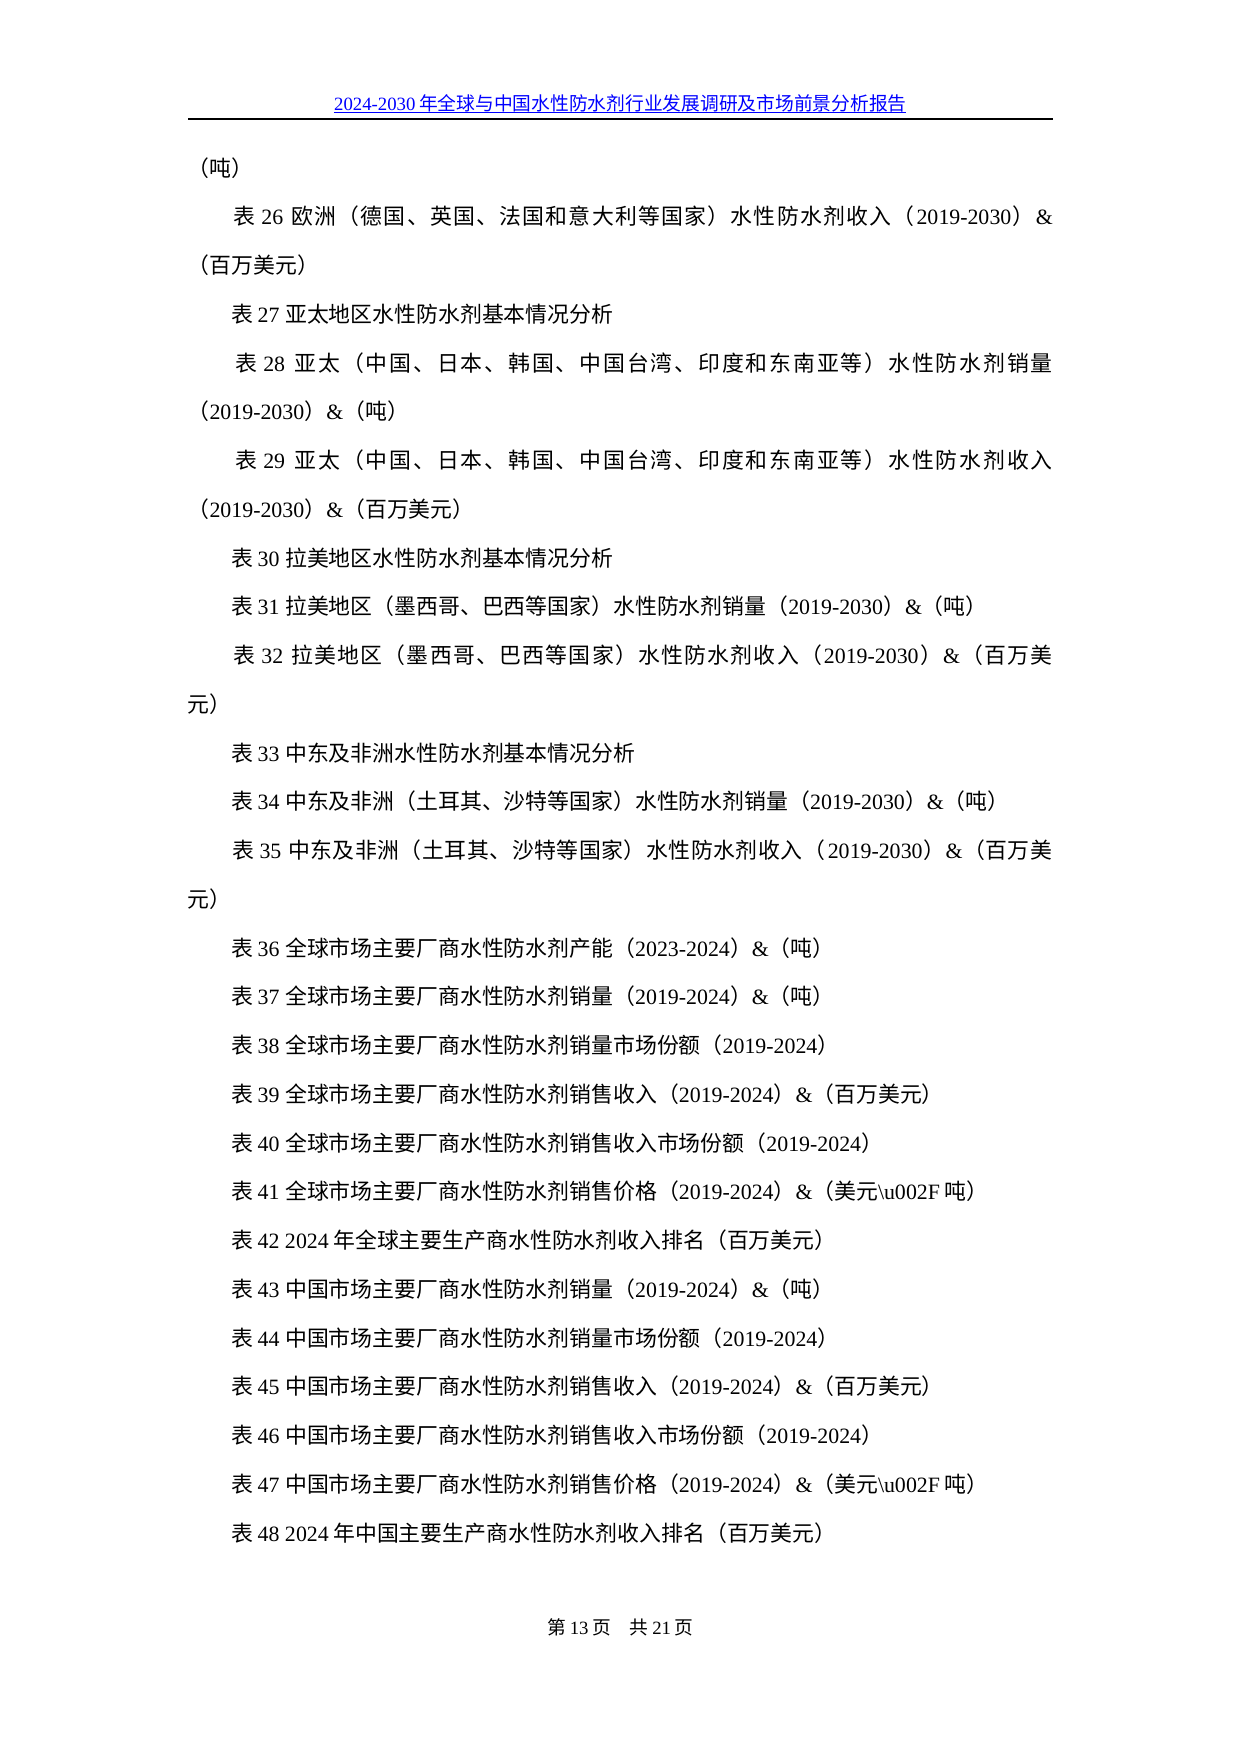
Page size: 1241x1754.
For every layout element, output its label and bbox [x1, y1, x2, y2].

text [187, 150, 1053, 1548]
